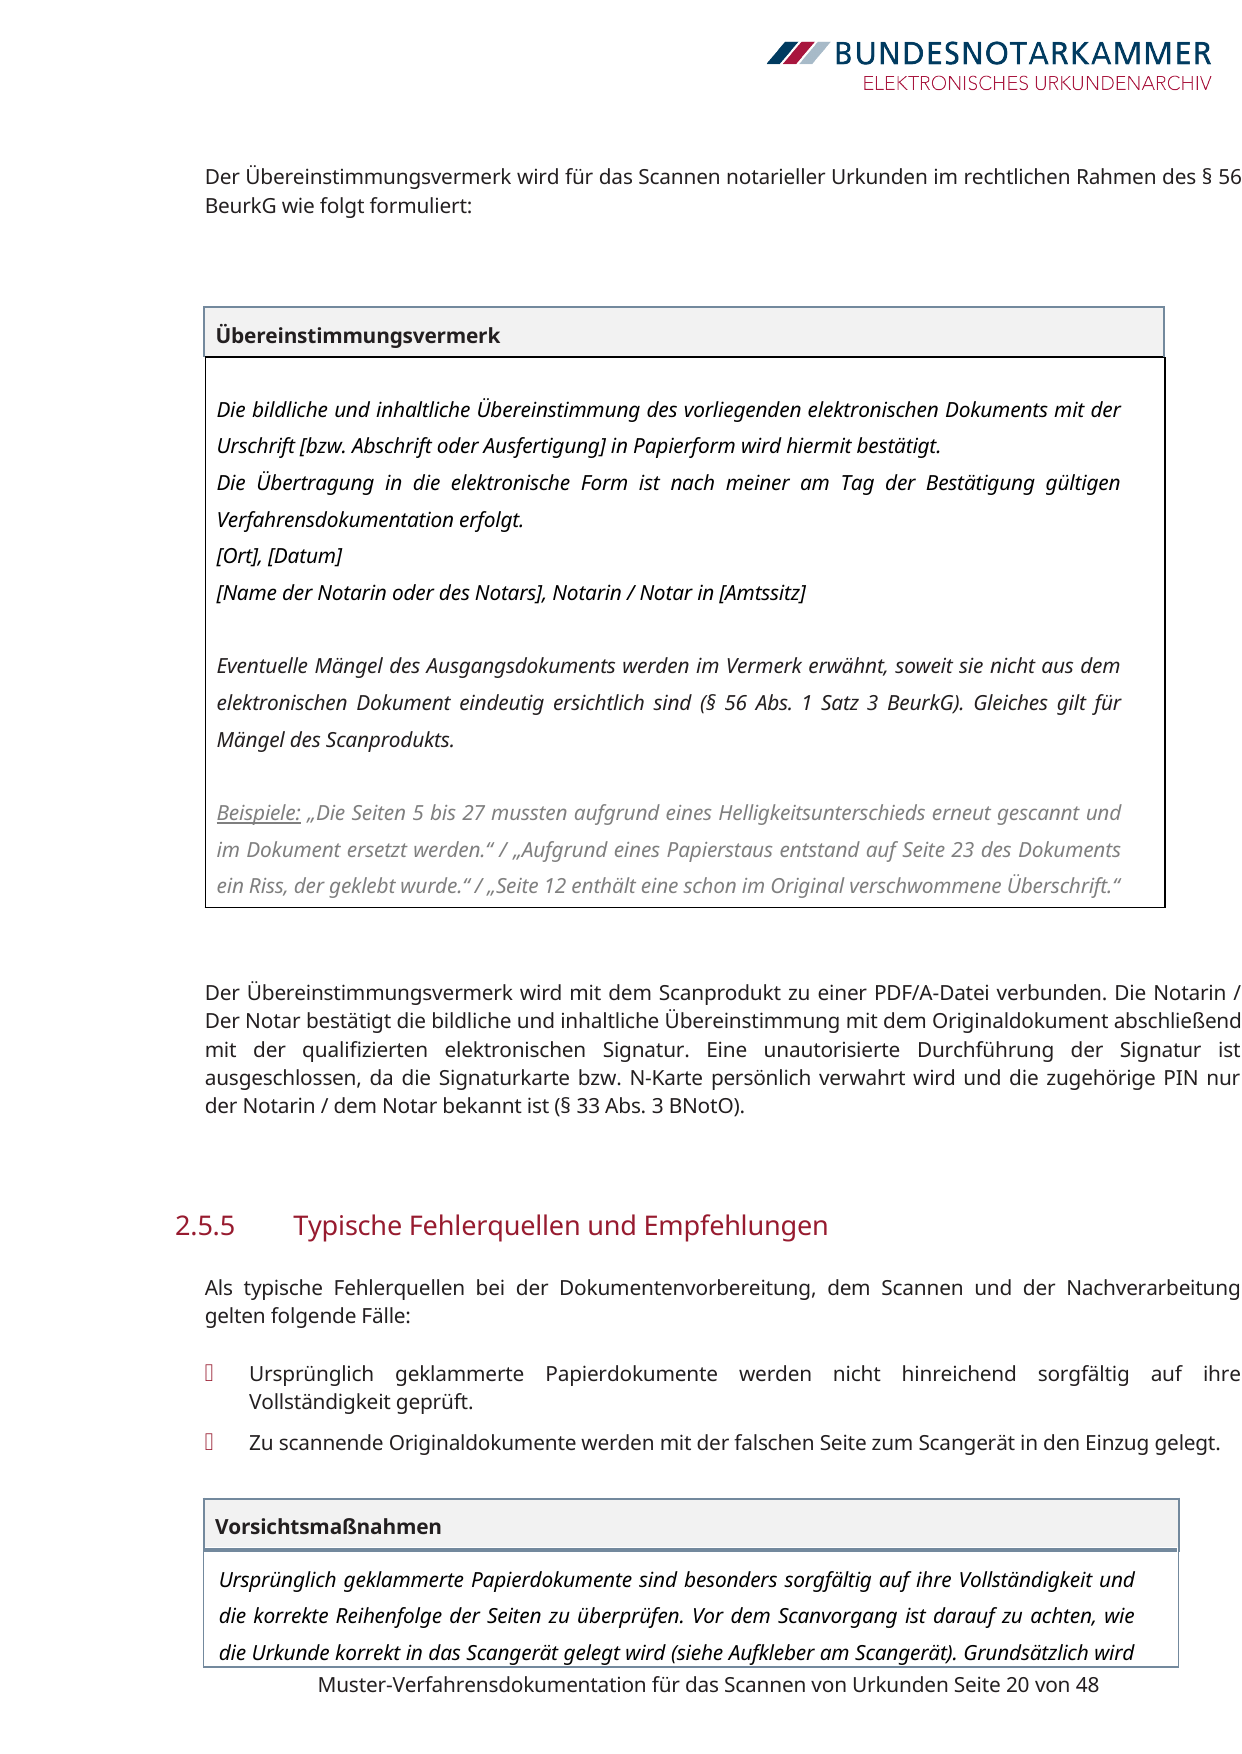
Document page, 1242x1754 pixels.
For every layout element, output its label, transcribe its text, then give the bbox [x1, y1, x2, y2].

table_header Vorsichtsmaßnahmen [205, 1500, 1178, 1547]
list Ursprünglich geklammerte Papierdokumente werden nicht hinreichend sorgfältig auf ihre Vollständigkeit geprüft. [204, 1359, 1242, 1416]
table_header Übereinstimmungsvermerk [205, 308, 1163, 356]
text Der Übereinstimmungsvermerk wird mit dem Scanprodukt zu einer PDF/A-Datei verbunden. Die Notarin / Der Notar bestätigt die bildliche und inhaltliche Übereinstimmung mit dem Originaldokument abschließend mit der qualifizierten elektronischen Signatur. Eine unautorisierte Durchführung der Signatur ist ausgeschlossen, da die Signaturkarte bzw. N-Karte persönlich verwahrt wird und die zugehörige PIN nur der Notarin / dem Notar bekannt ist (§ 33 Abs. 3 BNotO). [204, 978, 1242, 1120]
list Zu scannende Originaldokumente werden mit der falschen Seite zum Scangerät in den Einzug gelegt. [204, 1428, 1242, 1457]
text Der Übereinstimmungsvermerk wird für das Scannen notarieller Urkunden im rechtlichen Rahmen des § 56 BeurkG wie folgt formuliert: [204, 162, 1242, 219]
text Als typische Fehlerquellen bei der Dokumentenvorbereitung, dem Scannen und der Nachverarbeitung gelten folgende Fälle: [204, 1273, 1242, 1330]
table_header Die bildliche und inhaltliche Übereinstimmung des vorliegenden elektronischen Dokuments mit der Urschrift [bzw. Abschrift oder Ausfertigung] in Papierform wird hiermit bestätigt. Die Übertragung in die elektronische Form ist nach meiner am Tag der Bestätigung gültigen Verfahrensdokumentation erfolgt. [Ort], [Datum] [Name der Notarin oder des Notars], Notarin / Notar in [Amtssitz] Eventuelle Mängel des Ausgangsdokuments werden im Vermerk erwähnt, soweit sie nicht aus dem elektronischen Dokument eindeutig ersichtlich sind (§ 56 Abs. 1 Satz 3 BeurkG). Gleiches gilt für Mängel des Scanprodukts. Beispiele: „Die Seiten 5 bis 27 mussten aufgrund eines Helligkeitsunterschieds erneut gescannt und im Dokument ersetzt werden.“ / „Aufgrund eines Papierstaus entstand auf Seite 23 des Dokuments ein Riss, der geklebt wurde.“ / „Seite 12 enthält eine schon im Original verschwommene Überschrift.“ [206, 358, 1164, 907]
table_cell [204, 1548, 1178, 1666]
subtitle 2.5.5 Typische Fehlerquellen und Empfehlungen [175, 1207, 1237, 1244]
picture [766, 36, 1213, 95]
